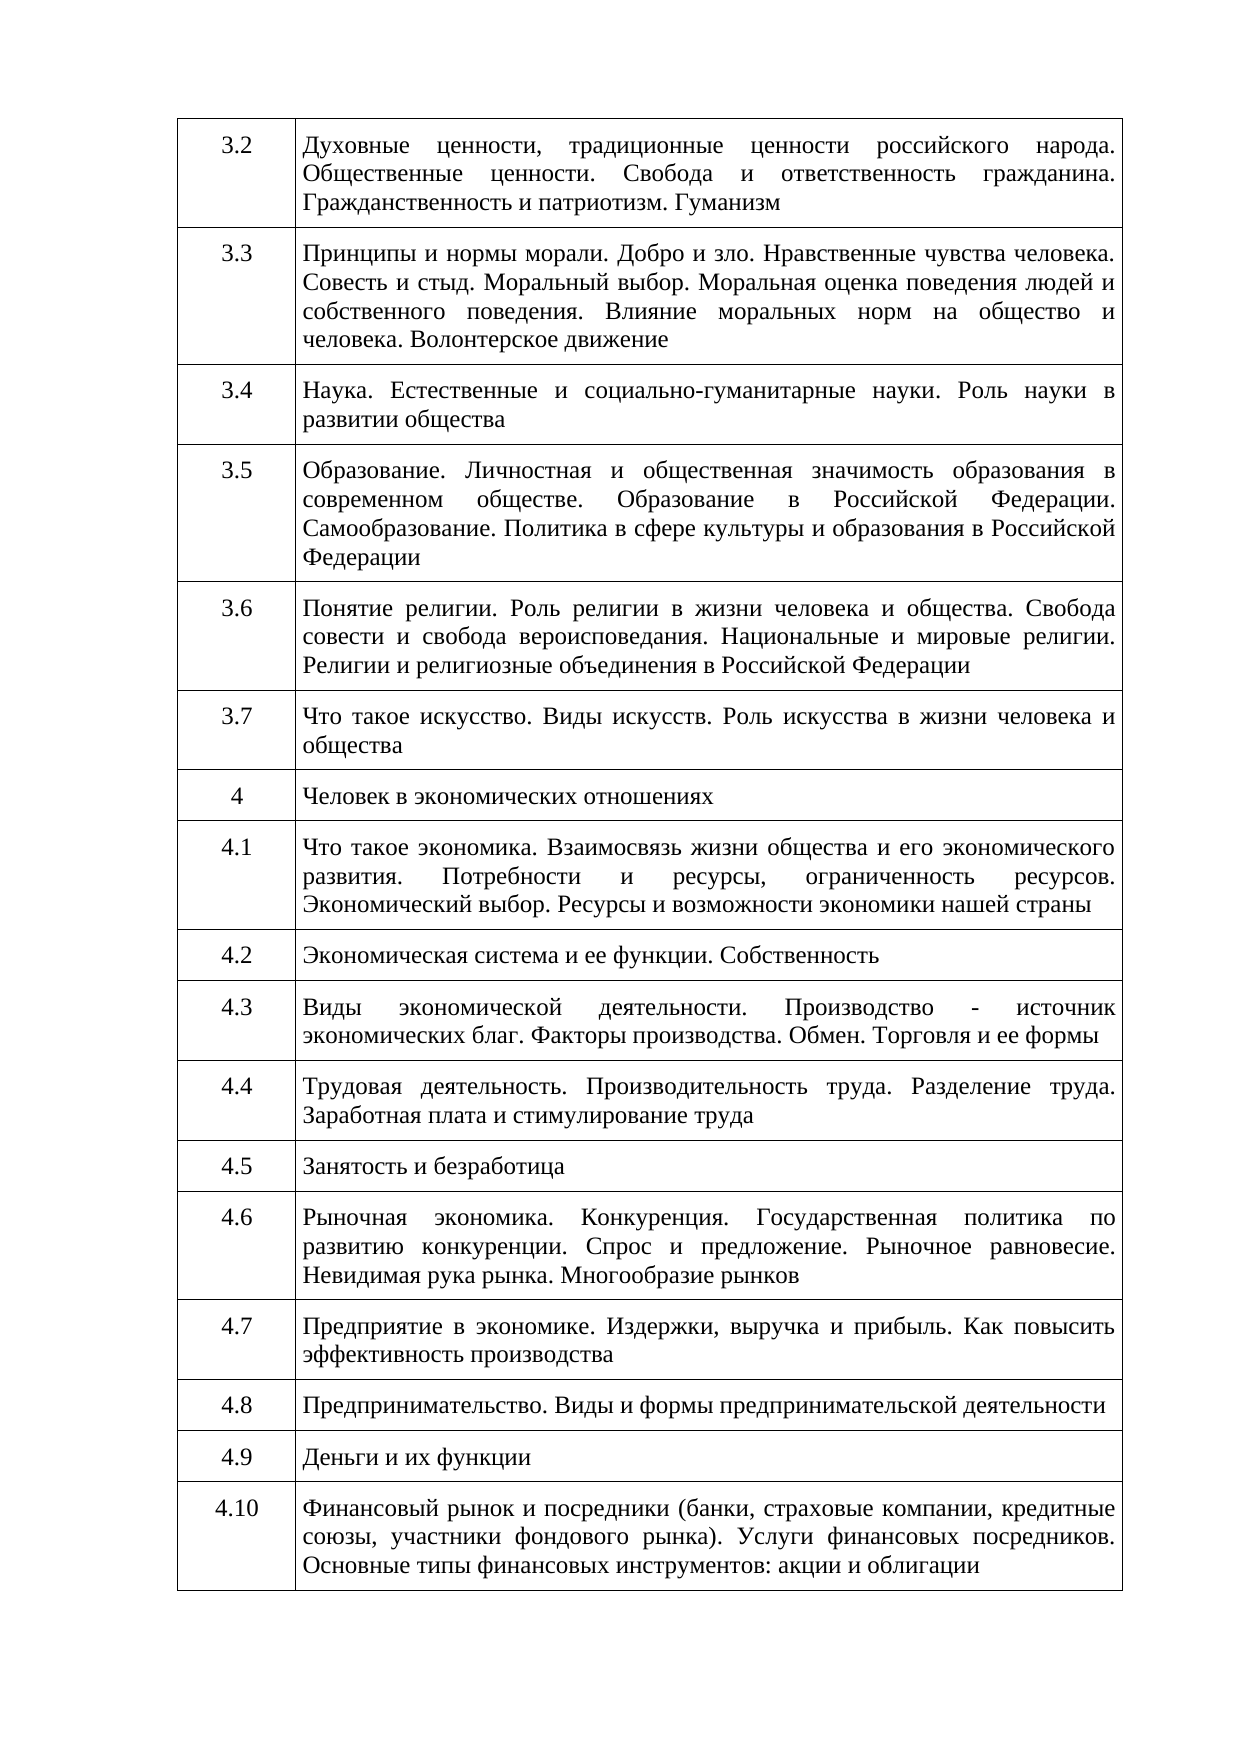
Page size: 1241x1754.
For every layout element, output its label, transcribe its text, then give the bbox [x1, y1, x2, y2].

table_cell 3.2 [178, 119, 295, 227]
table_cell Наука. Естественные и социально-гуманитарные науки. Роль науки в развитии общества [296, 365, 1122, 444]
table_cell Занятость и безработица [296, 1141, 1122, 1191]
table_cell 3.5 [178, 445, 295, 581]
table_cell Понятие религии. Роль религии в жизни человека и общества. Свобода совести и свобода вероисповедания. Национальные и мировые религии. Религии и религиозные объединения в Российской Федерации [296, 582, 1122, 689]
table_cell 4.9 [178, 1431, 295, 1481]
table_cell 4.4 [178, 1061, 295, 1139]
table_cell 4.10 [178, 1482, 295, 1589]
table_cell Виды экономической деятельности. Производство - источник экономических благ. Факторы производства. Обмен. Торговля и ее формы [296, 981, 1122, 1060]
table_cell 4.1 [178, 821, 295, 929]
table_cell 4.6 [178, 1192, 295, 1299]
table_cell 4.3 [178, 981, 295, 1060]
table_cell 4.7 [178, 1300, 295, 1379]
table_cell Образование. Личностная и общественная значимость образования в современном обществе. Образование в Российской Федерации. Самообразование. Политика в сфере культуры и образования в Российской Федерации [296, 445, 1122, 581]
table_cell 4.8 [178, 1380, 295, 1430]
table_cell 3.4 [178, 365, 295, 444]
table_cell Деньги и их функции [296, 1431, 1122, 1481]
table_cell Предпринимательство. Виды и формы предпринимательской деятельности [296, 1380, 1122, 1430]
table_cell 4.5 [178, 1141, 295, 1191]
table_cell 3.3 [178, 228, 295, 364]
table_cell Духовные ценности, традиционные ценности российского народа. Общественные ценности. Свобода и ответственность гражданина. Гражданственность и патриотизм. Гуманизм [296, 119, 1122, 227]
table_cell 4.2 [178, 930, 295, 980]
table_cell Принципы и нормы морали. Добро и зло. Нравственные чувства человека. Совесть и стыд. Моральный выбор. Моральная оценка поведения людей и собственного поведения. Влияние моральных норм на общество и человека. Волонтерское движение [296, 228, 1122, 364]
table_cell 4 [178, 770, 295, 820]
table_cell 3.6 [178, 582, 295, 689]
table_cell Что такое экономика. Взаимосвязь жизни общества и его экономического развития. Потребности и ресурсы, ограниченность ресурсов. Экономический выбор. Ресурсы и возможности экономики нашей страны [296, 821, 1122, 929]
table_cell Экономическая система и ее функции. Собственность [296, 930, 1122, 980]
table_cell 3.7 [178, 691, 295, 769]
table_cell Что такое искусство. Виды искусств. Роль искусства в жизни человека и общества [296, 691, 1122, 769]
table_cell Человек в экономических отношениях [296, 770, 1122, 820]
table_cell Рыночная экономика. Конкуренция. Государственная политика по развитию конкуренции. Спрос и предложение. Рыночное равновесие. Невидимая рука рынка. Многообразие рынков [296, 1192, 1122, 1299]
table_cell Финансовый рынок и посредники (банки, страховые компании, кредитные союзы, участники фондового рынка). Услуги финансовых посредников. Основные типы финансовых инструментов: акции и облигации [296, 1482, 1122, 1589]
table_cell Трудовая деятельность. Производительность труда. Разделение труда. Заработная плата и стимулирование труда [296, 1061, 1122, 1139]
table_cell Предприятие в экономике. Издержки, выручка и прибыль. Как повысить эффективность производства [296, 1300, 1122, 1379]
